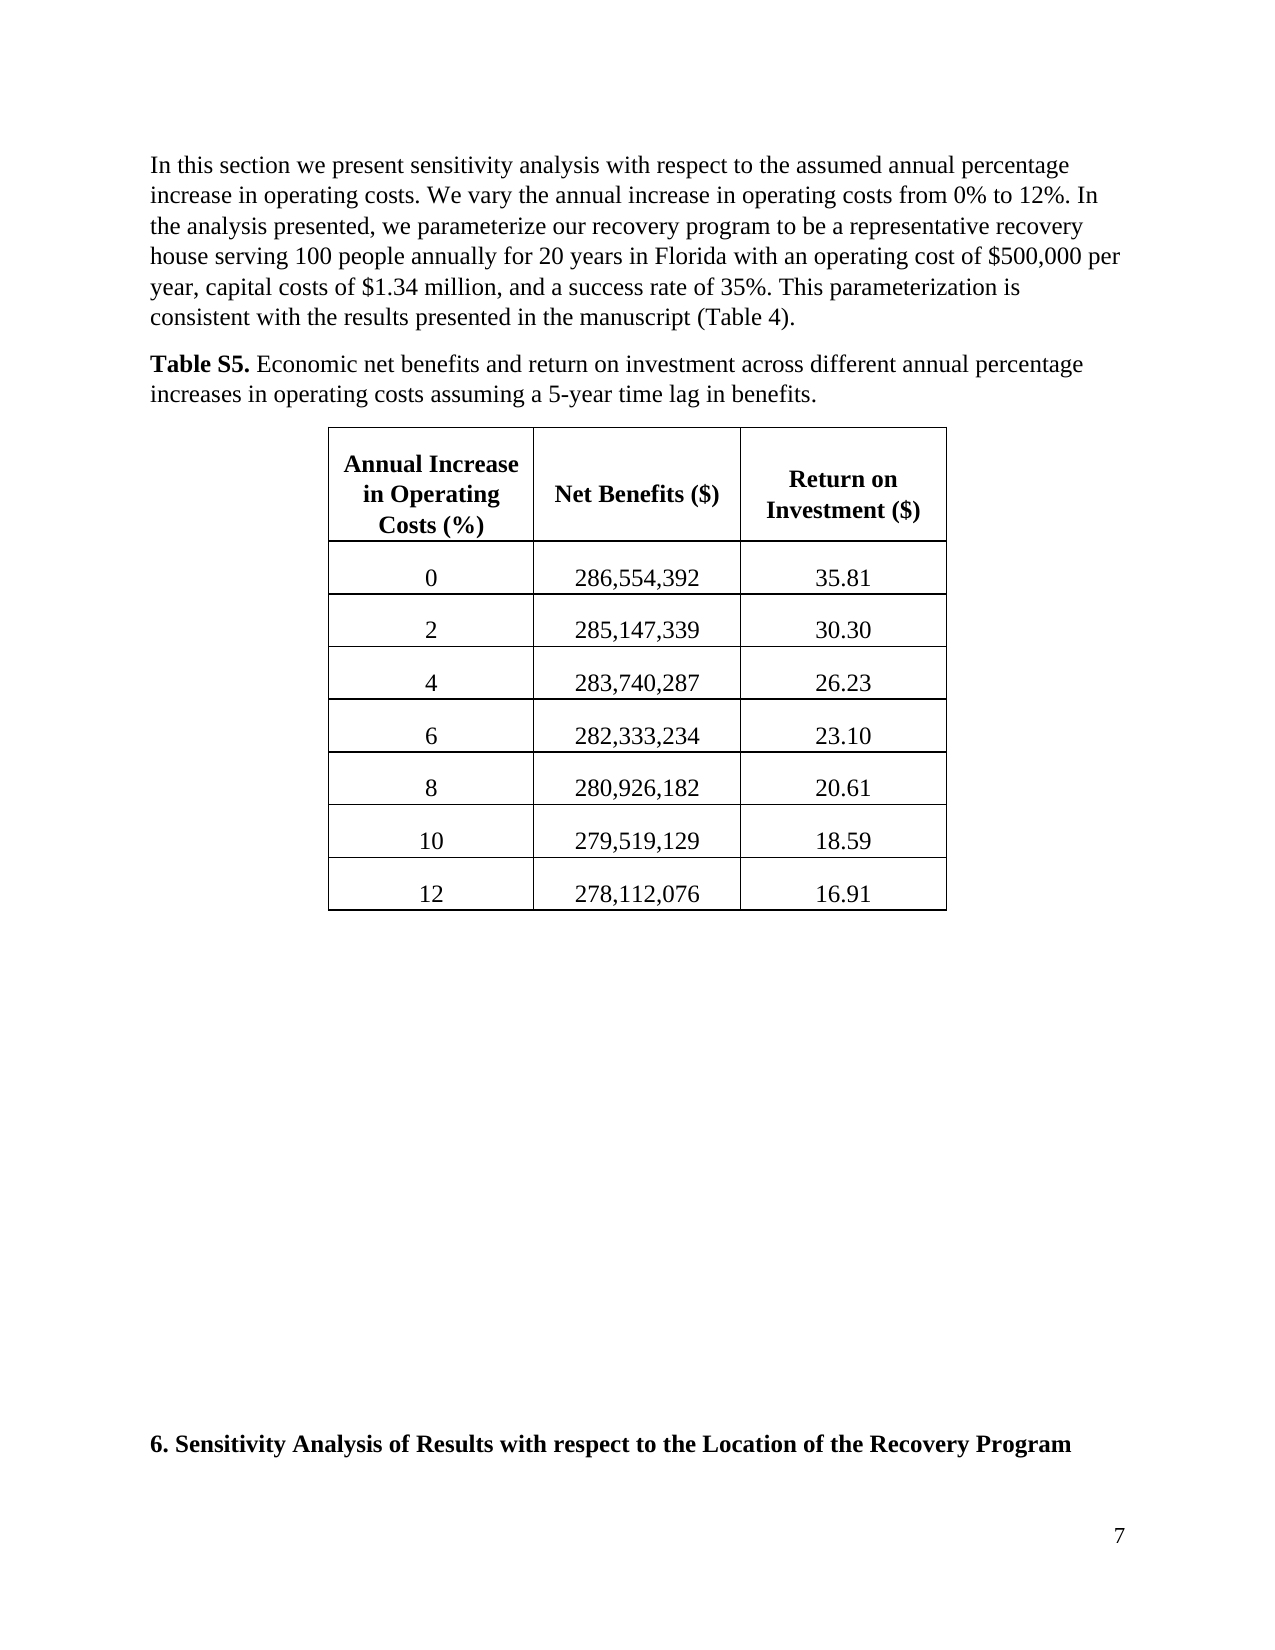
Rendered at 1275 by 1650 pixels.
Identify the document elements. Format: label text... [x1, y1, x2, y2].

table_cell 16.91 [741, 858, 946, 909]
text 6. Sensitivity Analysis of Results with respect to the Location of the Recovery Program [150, 1429, 1125, 1457]
table_cell 6 [329, 700, 533, 751]
table_cell 20.61 [741, 753, 946, 804]
table_cell 0 [329, 542, 533, 593]
table_cell 35.81 [741, 542, 946, 593]
table_cell 280,926,182 [534, 753, 740, 804]
table_cell 283,740,287 [534, 647, 740, 698]
table_cell 2 [329, 595, 533, 646]
table_cell 4 [329, 647, 533, 698]
text In this section we present sensitivity analysis with respect to the assumed annual percentage increase in operating costs. We vary the annual increase in operating costs from 0% to 12%. In the analysis presented, we parameterize our recovery program to be a representative recovery house serving 100 people annually for 20 years in Florida with an operating cost of $500,000 per year, capital costs of $1.34 million, and a success rate of 35%. This parameterization is consistent with the results presented in the manuscript (Table 4). [150, 150, 1125, 331]
table_cell 30.30 [741, 595, 946, 646]
text Table S5. Economic net benefits and return on investment across different annual percentage increases in operating costs assuming a 5-year time lag in benefits. [150, 349, 1125, 408]
table_cell 278,112,076 [534, 858, 740, 909]
table_header Net Benefits ($) [534, 428, 740, 540]
table_cell 8 [329, 753, 533, 804]
table_cell 12 [329, 858, 533, 909]
table_cell 18.59 [741, 805, 946, 856]
table_header Return on Investment ($) [741, 428, 946, 540]
table_cell 23.10 [741, 700, 946, 751]
table_cell 286,554,392 [534, 542, 740, 593]
table_cell 285,147,339 [534, 595, 740, 646]
table_cell 26.23 [741, 647, 946, 698]
table_cell 279,519,129 [534, 805, 740, 856]
table_cell 10 [329, 805, 533, 856]
table_cell 282,333,234 [534, 700, 740, 751]
table_header Annual Increase in Operating Costs (%) [329, 428, 533, 540]
